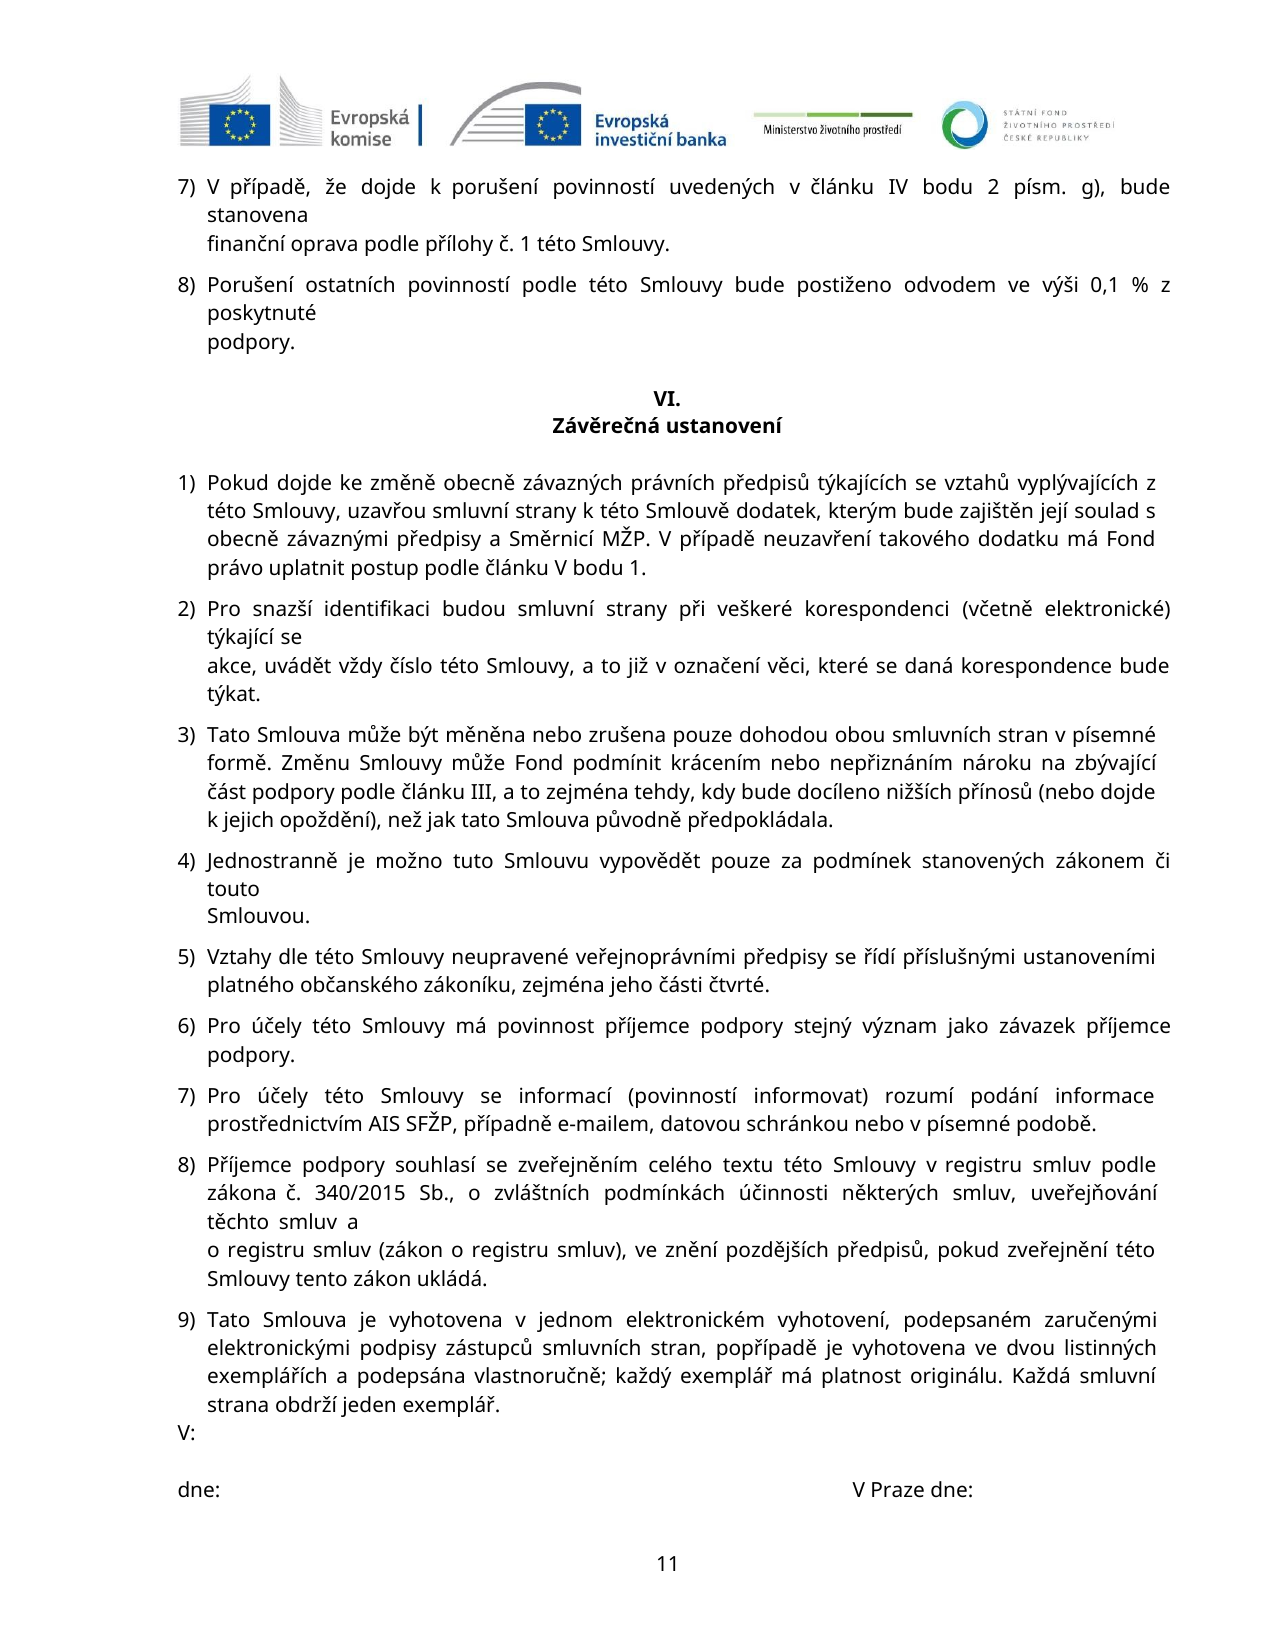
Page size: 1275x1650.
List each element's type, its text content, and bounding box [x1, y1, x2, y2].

text akce, uvádět vždy číslo této Smlouvy, a to již v označení věci, které se daná korespondence bude týkat. [207, 651, 1171, 708]
text dne: V Praze dne: [177, 1475, 1171, 1504]
list Jednostranně je možno tuto Smlouvu vypovědět pouze za podmínek stanovených zákonem či touto [177, 847, 1171, 902]
text o registru smluv (zákon o registru smluv), ve znění pozdějších předpisů, pokud zveřejnění této Smlouvy tento zákon ukládá. [207, 1235, 1156, 1292]
text podpory. [207, 327, 1171, 355]
text Smlouvou. [207, 902, 1171, 929]
list Pokud dojde ke změně obecně závazných právních předpisů týkajících se vztahů vyplývajících z této Smlouvy, uzavřou smluvní strany k této Smlouvě dodatek, kterým bude zajištěn její soulad s obecně závaznými předpisy a Směrnicí MŽP. V případě neuzavření takového dodatku má Fond právo uplatnit postup podle článku V bodu 1. [177, 468, 1157, 581]
list Pro účely této Smlouvy se informací (povinností informovat) rozumí podání informace prostřednictvím AIS SFŽP, případně e-mailem, datovou schránkou nebo v písemné podobě. [177, 1081, 1156, 1138]
list Pro účely této Smlouvy má povinnost příjemce podpory stejný význam jako závazek příjemce podpory. [177, 1011, 1171, 1068]
list Tato Smlouva může být měněna nebo zrušena pouze dohodou obou smluvních stran v písemné formě. Změnu Smlouvy může Fond podmínit krácením nebo nepřiznáním nároku na zbývající část podpory podle článku III, a to zejména tehdy, kdy bude docíleno nižších přínosů (nebo dojde k jejich opoždění), než jak tato Smlouva původně předpokládala. [177, 720, 1157, 834]
list Příjemce podpory souhlasí se zveřejněním celého textu této Smlouvy v registru smluv podle zákona č. 340/2015 Sb., o zvláštních podmínkách účinnosti některých smluv, uveřejňování těchto smluv a [177, 1150, 1157, 1235]
text finanční oprava podle přílohy č. 1 této Smlouvy. [207, 229, 1171, 257]
subtitle Závěrečná ustanovení [205, 411, 1129, 439]
list Vztahy dle této Smlouvy neupravené veřejnoprávními předpisy se řídí příslušnými ustanoveními platného občanského zákoníku, zejména jeho části čtvrté. [177, 942, 1156, 999]
list Pro snazší identifikaci budou smluvní strany při veškeré korespondenci (včetně elektronické) týkající se [177, 594, 1171, 651]
subtitle VI. [205, 384, 1129, 411]
list V případě, že dojde k porušení povinností uvedených v článku IV bodu 2 písm. g), bude stanovena [177, 172, 1171, 229]
text V: [177, 1418, 1171, 1447]
picture [177, 73, 1116, 150]
list Tato Smlouva je vyhotovena v jednom elektronickém vyhotovení, podepsaném zaručenými elektronickými podpisy zástupců smluvních stran, popřípadě je vyhotovena ve dvou listinných exemplářích a podepsána vlastnoručně; každý exemplář má platnost originálu. Každá smluvní strana obdrží jeden exemplář. [177, 1305, 1157, 1418]
list Porušení ostatních povinností podle této Smlouvy bude postiženo odvodem ve výši 0,1 % z poskytnuté [177, 270, 1171, 327]
